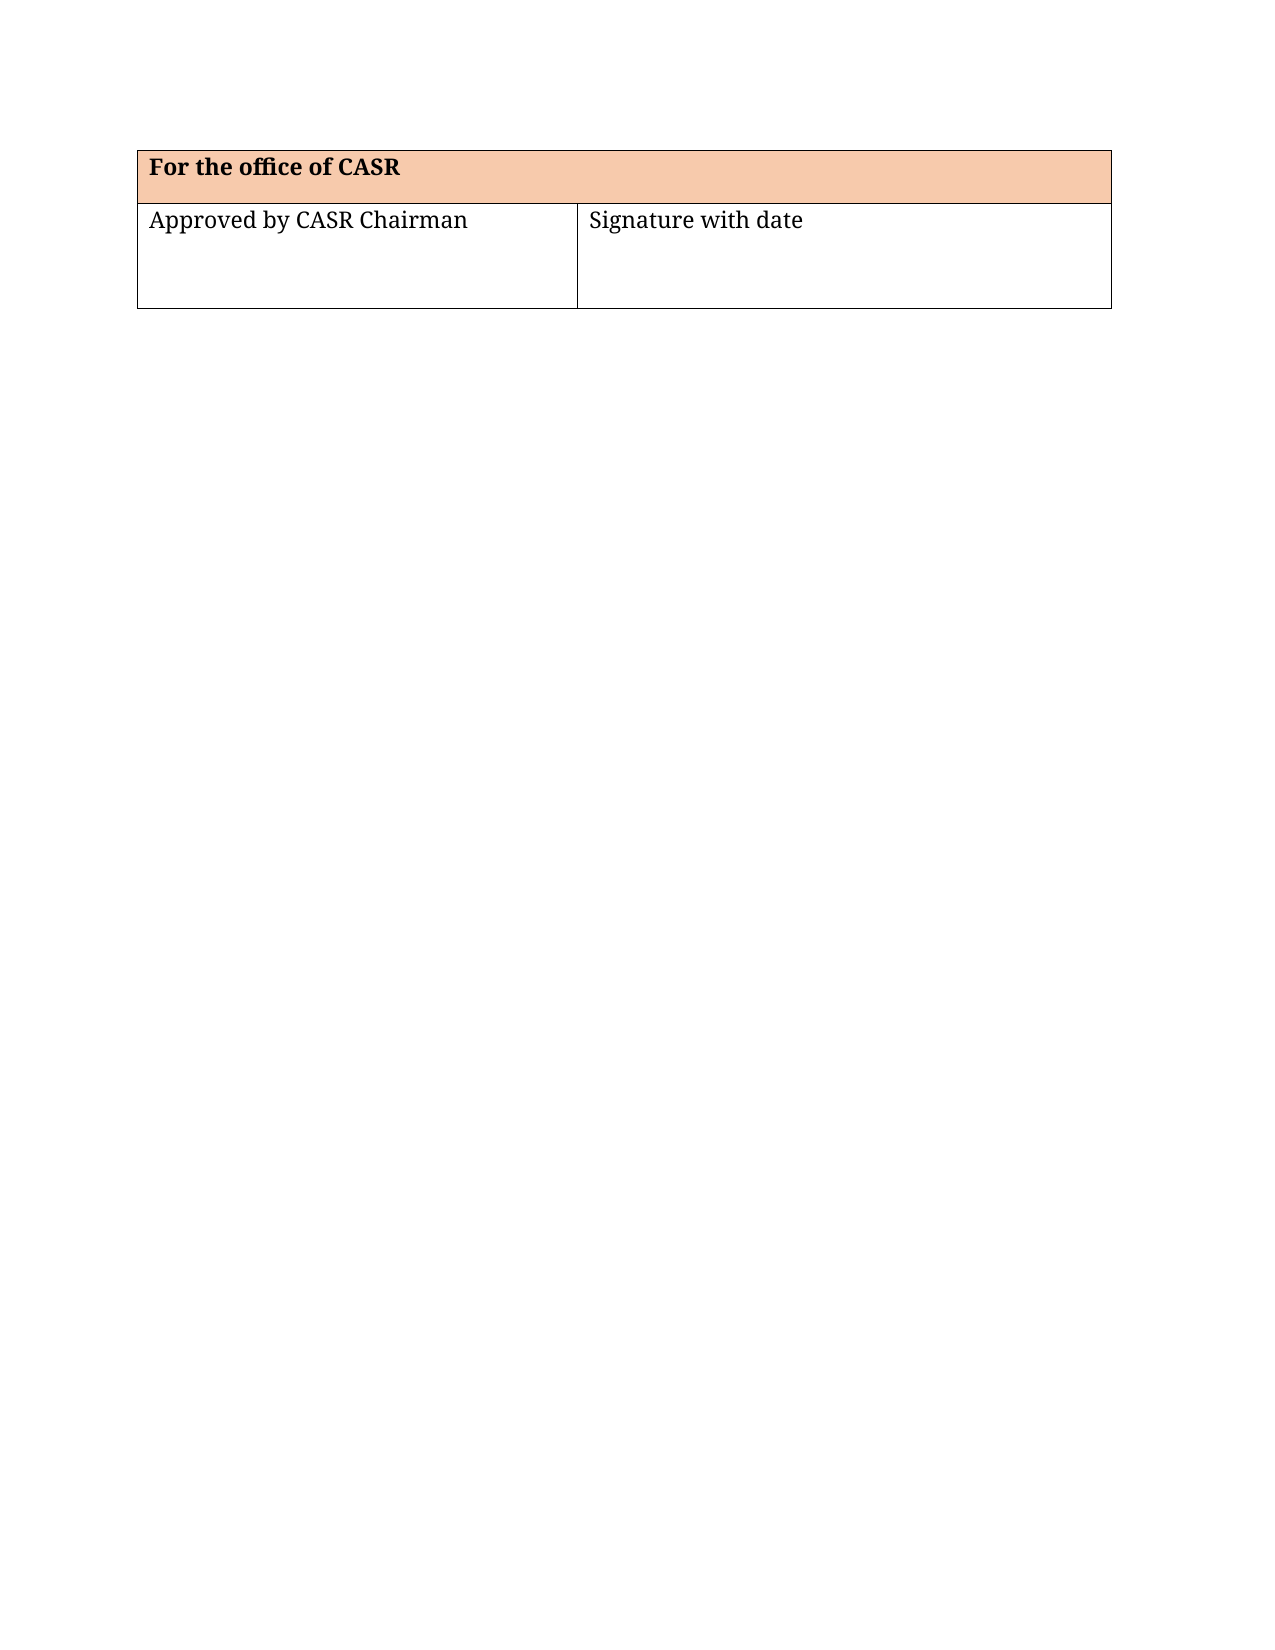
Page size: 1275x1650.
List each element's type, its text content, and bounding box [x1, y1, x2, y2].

table_cell Approved by CASR Chairman [138, 204, 577, 308]
table_cell Signature with date [578, 204, 1111, 308]
table_header For the office of CASR [138, 151, 1111, 203]
